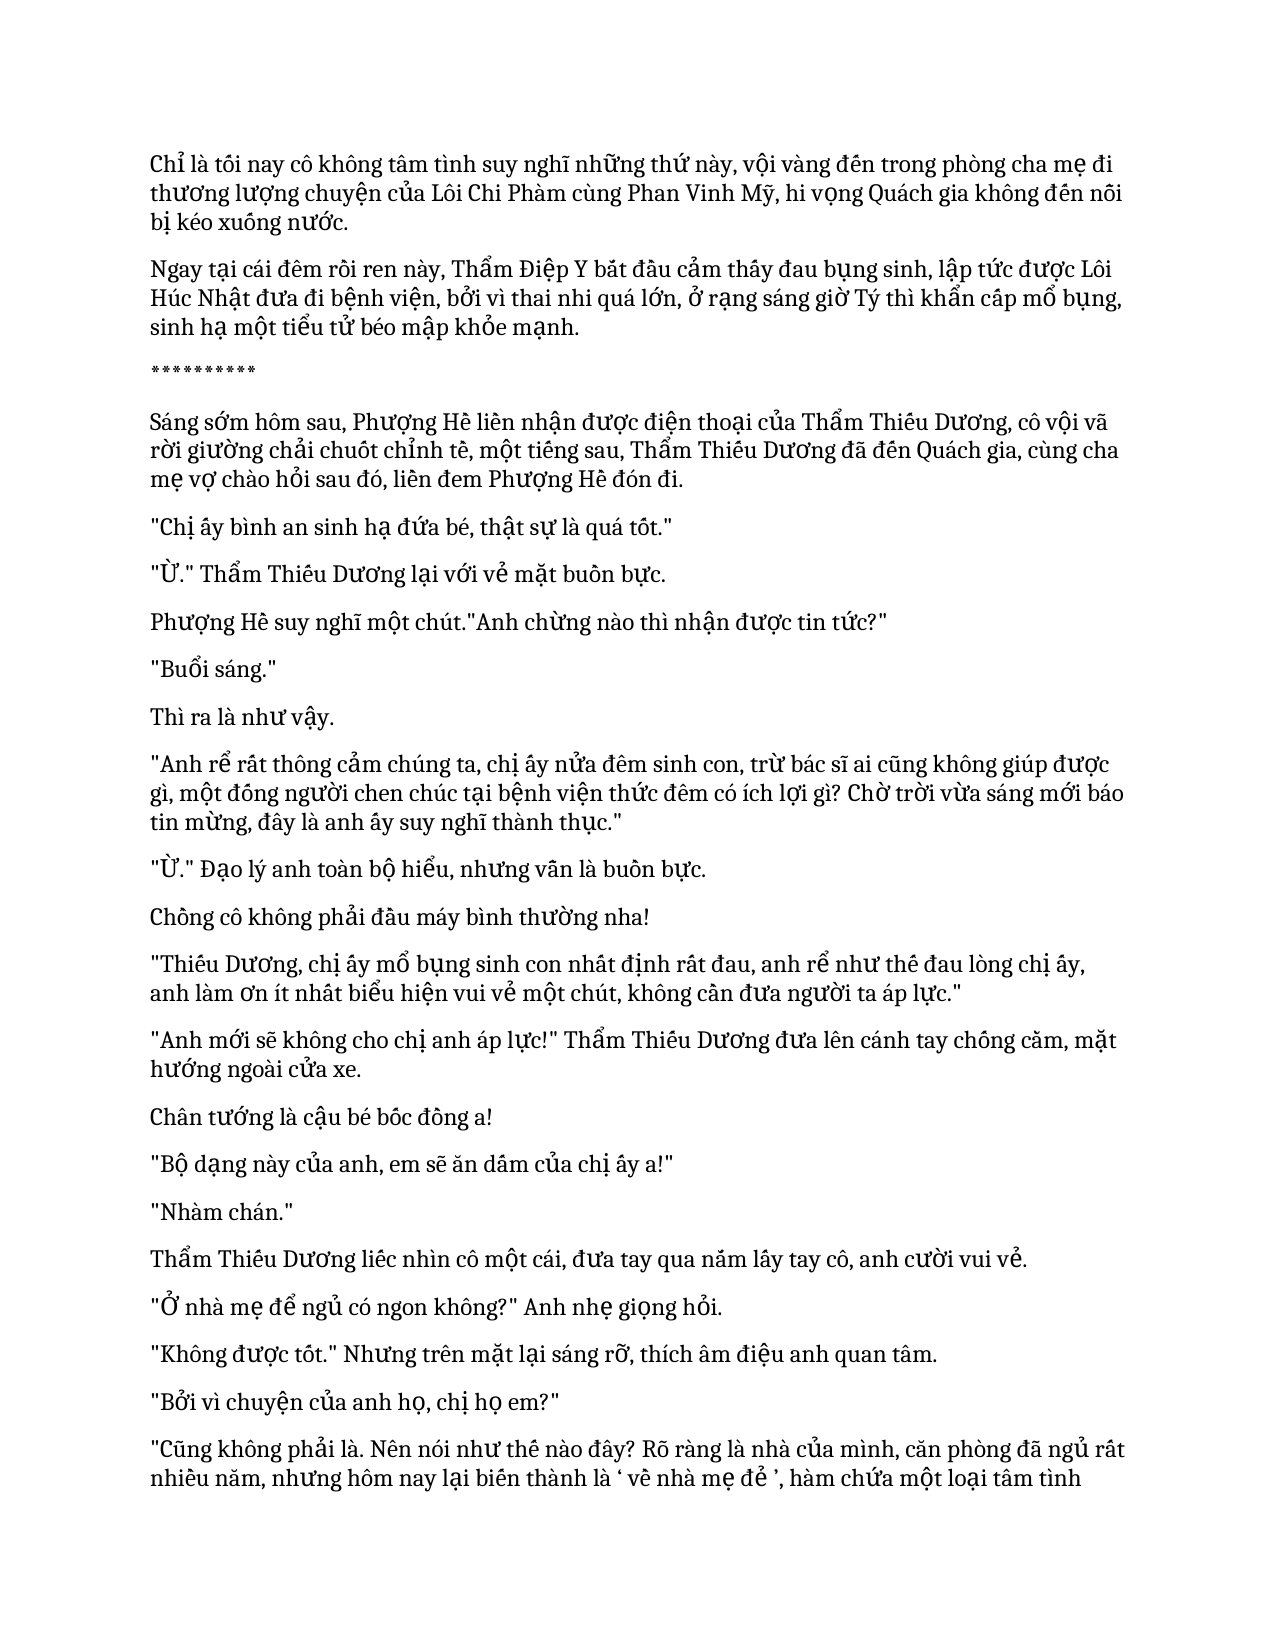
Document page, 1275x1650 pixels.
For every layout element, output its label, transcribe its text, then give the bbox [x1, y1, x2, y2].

text Thì ra là như vậy. [150, 702, 1125, 731]
text Chỉ là tối nay cô không tâm tình suy nghĩ những thứ này, vội vàng đến trong phòng cha mẹ đi thương lượng chuyện của Lôi Chi Phàm cùng Phan Vinh Mỹ, hi vọng Quách gia không đến nỗi bị kéo xuống nước. [150, 150, 1125, 236]
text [150, 1435, 1125, 1492]
text "Anh mới sẽ không cho chị anh áp lực!" Thẩm Thiếu Dương đưa lên cánh tay chống cằm, mặt hướng ngoài cửa xe. [150, 1026, 1125, 1084]
text "Anh rể rất thông cảm chúng ta, chị ấy nửa đêm sinh con, trừ bác sĩ ai cũng không giúp được gì, một đống người chen chúc tại bệnh viện thức đêm có ích lợi gì? Chờ trời vừa sáng mới báo tin mừng, đây là anh ấy suy nghĩ thành thục." [150, 750, 1125, 836]
text Phượng Hề suy nghĩ một chút."Anh chừng nào thì nhận được tin tức?" [150, 607, 1125, 636]
text Thẩm Thiếu Dương liếc nhìn cô một cái, đưa tay qua nắm lấy tay cô, anh cười vui vẻ. [150, 1245, 1125, 1274]
text ********** [150, 360, 1125, 389]
text "Ừ." Thẩm Thiếu Dương lại với vẻ mặt buồn bực. [150, 560, 1125, 589]
text "Ở nhà mẹ để ngủ có ngon không?" Anh nhẹ giọng hỏi. [150, 1292, 1125, 1321]
text "Bởi vì chuyện của anh họ, chị họ em?" [150, 1387, 1125, 1416]
text Chồng cô không phải đầu máy bình thường nha! [150, 902, 1125, 931]
text "Nhàm chán." [150, 1197, 1125, 1226]
text "Buổi sáng." [150, 655, 1125, 684]
text "Ừ." Đạo lý anh toàn bộ hiểu, nhưng vẫn là buồn bực. [150, 855, 1125, 884]
text "Không được tốt." Nhưng trên mặt lại sáng rỡ, thích âm điệu anh quan tâm. [150, 1340, 1125, 1369]
text "Thiếu Dương, chị ấy mổ bụng sinh con nhất định rất đau, anh rể như thế đau lòng chị ấy, anh làm ơn ít nhất biểu hiện vui vẻ một chút, không cần đưa người ta áp lực." [150, 950, 1125, 1007]
text "Bộ dạng này của anh, em sẽ ăn dấm của chị ấy a!" [150, 1150, 1125, 1179]
text "Chị ấy bình an sinh hạ đứa bé, thật sự là quá tốt." [150, 512, 1125, 541]
text Sáng sớm hôm sau, Phượng Hề liền nhận được điện thoại của Thẩm Thiếu Dương, cô vội vã rời giường chải chuốt chỉnh tề, một tiếng sau, Thẩm Thiếu Dương đã đến Quách gia, cùng cha mẹ vợ chào hỏi sau đó, liền đem Phượng Hề đón đi. [150, 407, 1125, 494]
text Ngay tại cái đêm rồi ren này, Thẩm Điệp Y bắt đầu cảm thấy đau bụng sinh, lập tức được Lôi Húc Nhật đưa đi bệnh viện, bởi vì thai nhi quá lớn, ở rạng sáng giờ Tý thì khẩn cấp mổ bụng, sinh hạ một tiểu tử béo mập khỏe mạnh. [150, 255, 1125, 341]
text Chân tướng là cậu bé bốc đồng a! [150, 1102, 1125, 1131]
